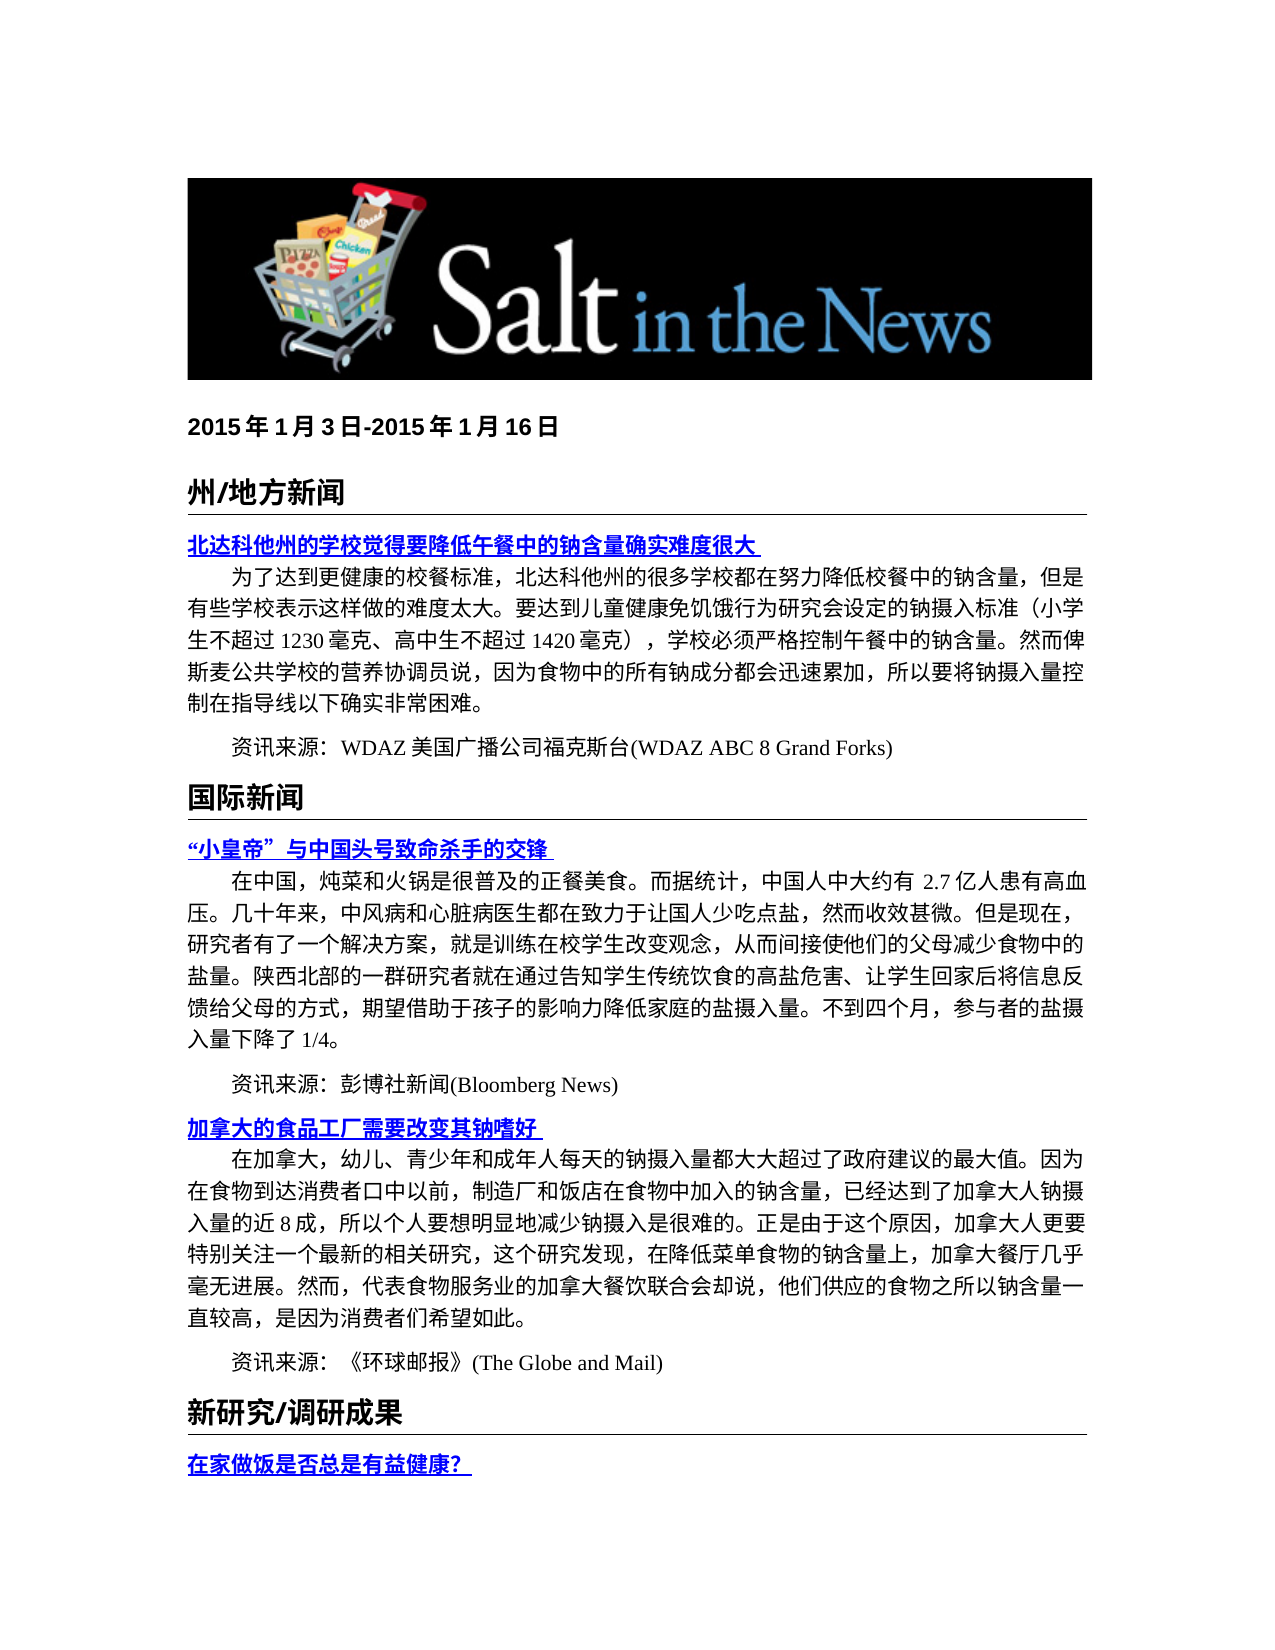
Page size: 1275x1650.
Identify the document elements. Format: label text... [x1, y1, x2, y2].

text 北达科他州的学校觉得要降低午餐中的钠含量确实难度很大 [187, 528, 1087, 559]
text 州/地方新闻 [187, 470, 1087, 515]
text 加拿大的食品工厂需要改变其钠嗜好 [187, 1111, 1087, 1142]
text 新研究/调研成果 [187, 1389, 1087, 1435]
text 国际新闻 [187, 774, 1087, 820]
text 在中国，炖菜和火锅是很普及的正餐美食。而据统计，中国人中大约有2.7亿人患有高血压。几十年来，中风病和心脏病医生都在致力于让国人少吃点盐，然而收效甚微。但是现在，研究者有了一个解决方案，就是训练在校学生改变观念，从而间接使他们的父母减少食物中的盐量。陕西北部的一群研究者就在通过告知学生传统饮食的高盐危害、让学生回家后将信息反馈给父母的方式，期望借助于孩子的影响力降低家庭的盐摄入量。不到四个月，参与者的盐摄入量下降了1/4。 [187, 864, 1087, 1054]
picture [187, 178, 1093, 380]
text 在加拿大，幼儿、青少年和成年人每天的钠摄入量都大大超过了政府建议的最大值。因为在食物到达消费者口中以前，制造厂和饭店在食物中加入的钠含量，已经达到了加拿大人钠摄入量的近8成，所以个人要想明显地减少钠摄入是很难的。正是由于这个原因，加拿大人更要特别关注一个最新的相关研究，这个研究发现，在降低菜单食物的钠含量上，加拿大餐厅几乎毫无进展。然而，代表食物服务业的加拿大餐饮联合会却说，他们供应的食物之所以钠含量一直较高，是因为消费者们希望如此。 [187, 1142, 1087, 1332]
text 资讯来源：彭博社新闻(Bloomberg News) [187, 1067, 1087, 1098]
text 资讯来源：WDAZ 美国广播公司福克斯台(WDAZ ABC 8 Grand Forks) [187, 730, 1087, 762]
text 2015年1月3日-2015年1月16日 [187, 408, 1056, 442]
text 为了达到更健康的校餐标准，北达科他州的很多学校都在努力降低校餐中的钠含量，但是有些学校表示这样做的难度太大。要达到儿童健康免饥饿行为研究会设定的钠摄入标准（小学生不超过1230毫克、高中生不超过1420毫克），学校必须严格控制午餐中的钠含量。然而俾斯麦公共学校的营养协调员说，因为食物中的所有钠成分都会迅速累加，所以要将钠摄入量控制在指导线以下确实非常困难。 [187, 559, 1087, 718]
text 资讯来源：《环球邮报》(The Globe and Mail) [187, 1345, 1087, 1377]
text “小皇帝”与中国头号致命杀手的交锋 [187, 832, 1087, 864]
